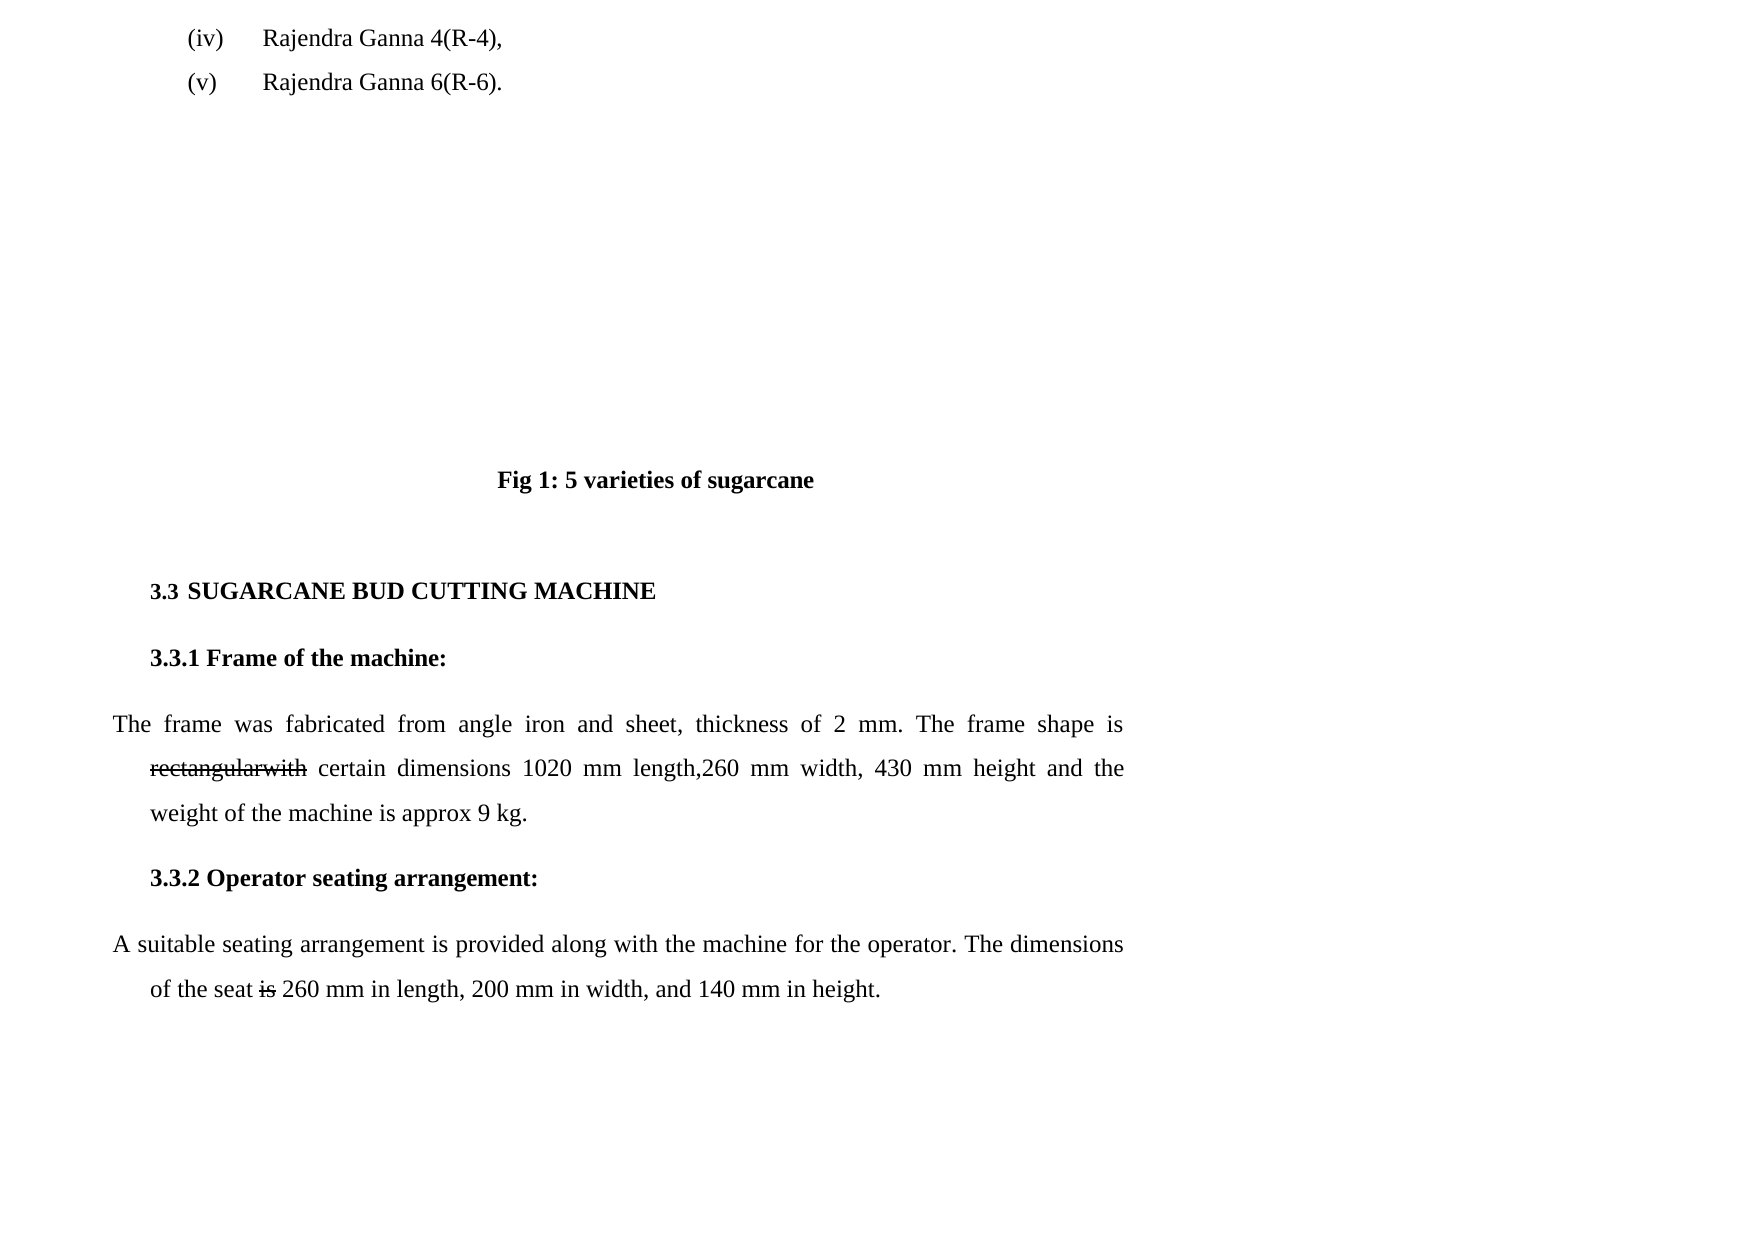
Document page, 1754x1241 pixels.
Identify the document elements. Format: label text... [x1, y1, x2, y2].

list Frame of the machine: [150, 643, 1503, 672]
subtitle SUGARCANE BUD CUTTING MACHINE [150, 576, 1503, 605]
list Operator seating arrangement: [150, 863, 1503, 892]
text A suitable seating arrangement is provided along with the machine for the operator. The dimensions of the seat is 260 mm in length, 200 mm in width, and 140 mm in height. [112, 929, 1125, 1003]
list Rajendra Ganna 4(R-4), [187, 23, 1503, 52]
text The frame was fabricated from angle iron and sheet, thickness of 2 mm. The frame shape is rectangularwith certain dimensions 1020 mm length,260 mm width, 430 mm height and the weight of the machine is approx 9 kg. [112, 709, 1125, 827]
text Fig 1: 5 varieties of sugarcane [497, 465, 1503, 494]
list Rajendra Ganna 6(R-6). [187, 67, 1503, 96]
